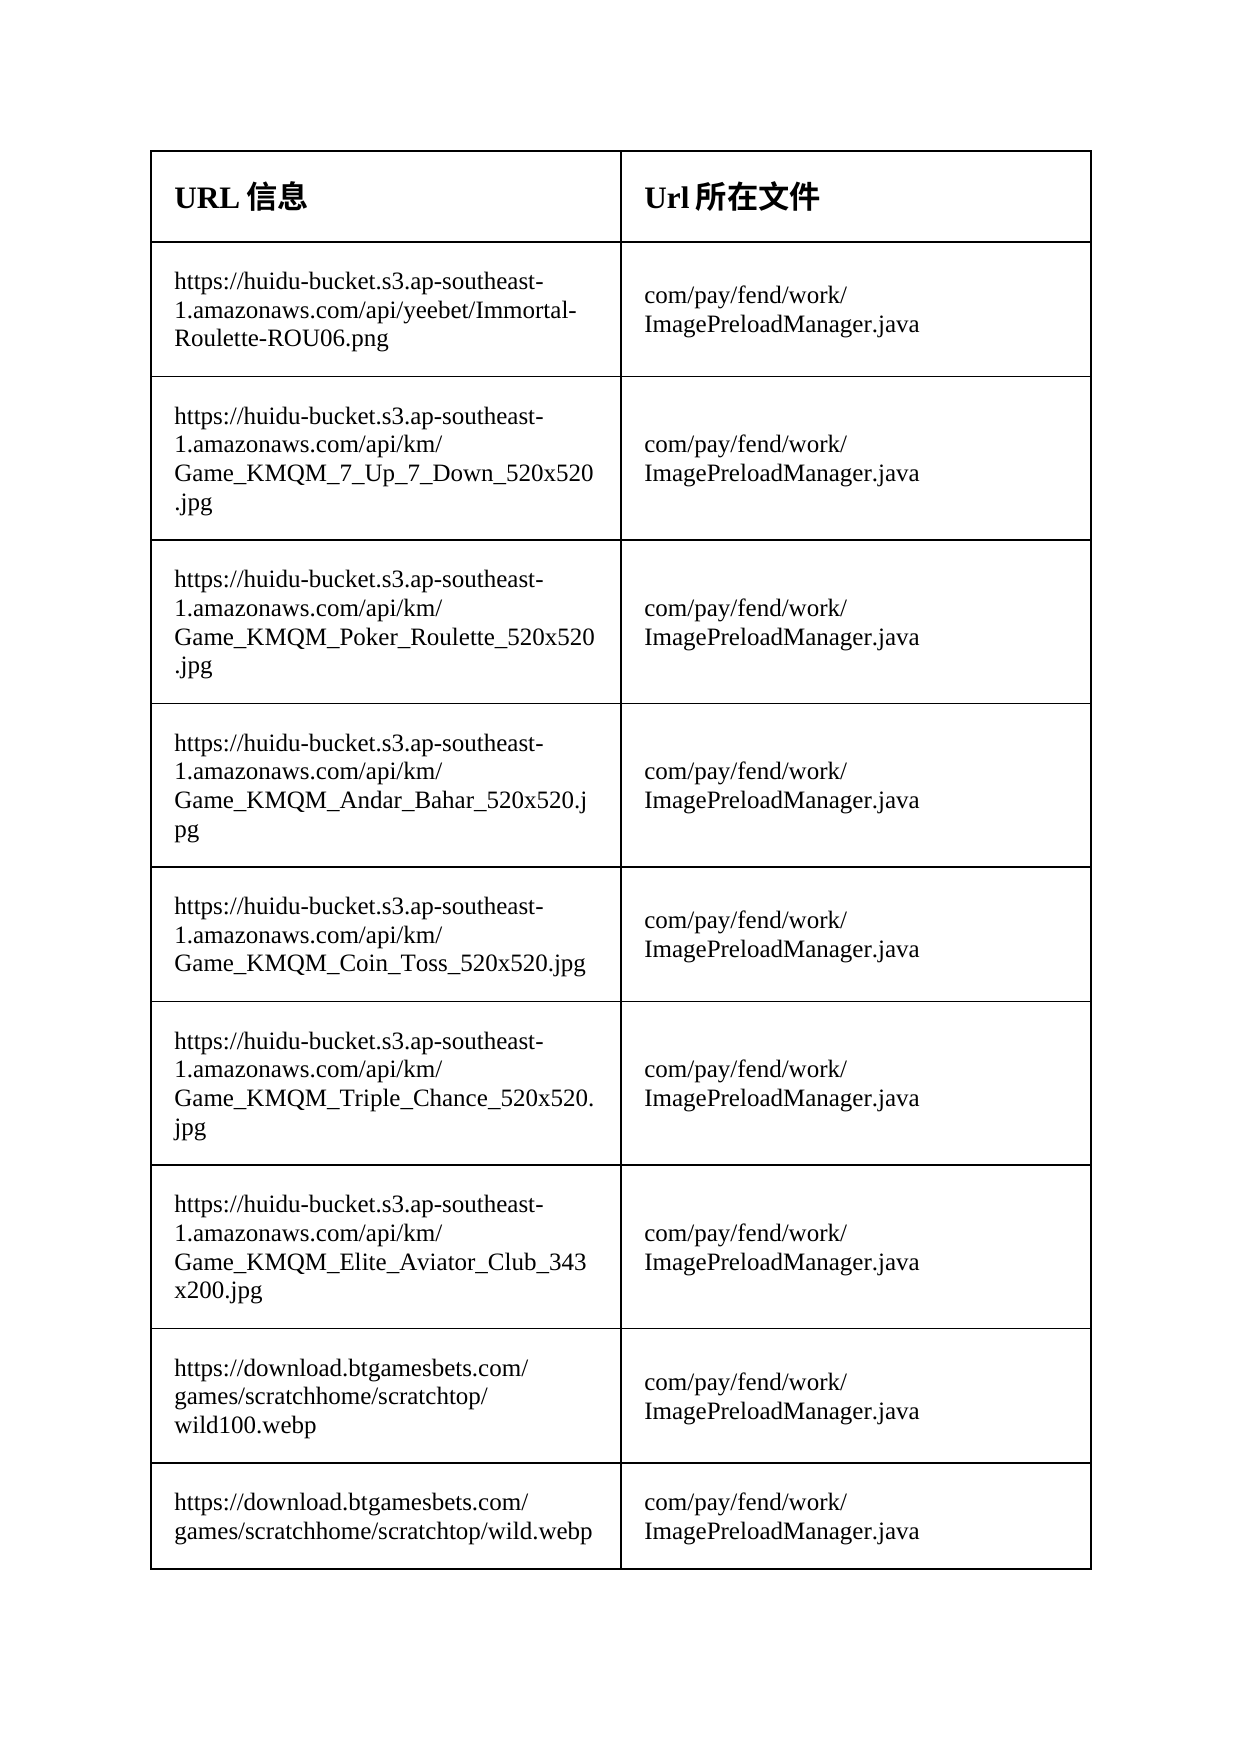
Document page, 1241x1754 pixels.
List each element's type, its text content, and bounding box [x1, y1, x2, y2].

table_cell com/pay/fend/work/ImagePreloadManager.java [622, 868, 1090, 1001]
table_cell https://huidu-bucket.s3.ap-southeast-1.amazonaws.com/api/km/Game_KMQM_Andar_Bahar_520x520.jpg [152, 704, 620, 866]
table_cell com/pay/fend/work/ImagePreloadManager.java [622, 1166, 1090, 1328]
table_header Url所在文件 [622, 152, 1090, 241]
table_cell https://huidu-bucket.s3.ap-southeast-1.amazonaws.com/api/yeebet/Immortal-Roulette-ROU06.png [152, 243, 620, 376]
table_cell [622, 377, 1090, 539]
table_cell https://huidu-bucket.s3.ap-southeast-1.amazonaws.com/api/km/Game_KMQM_7_Up_7_Down_520x520.jpg [152, 377, 620, 539]
table_cell https://download.btgamesbets.com/games/scratchhome/scratchtop/wild100.webp [152, 1329, 620, 1462]
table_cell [622, 1329, 1090, 1462]
table_cell https://huidu-bucket.s3.ap-southeast-1.amazonaws.com/api/km/Game_KMQM_Coin_Toss_520x520.jpg [152, 868, 620, 1001]
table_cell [622, 1464, 1090, 1568]
table_header URL信息 [152, 152, 620, 241]
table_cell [622, 243, 1090, 376]
table_cell com/pay/fend/work/ImagePreloadManager.java [622, 704, 1090, 866]
table_cell com/pay/fend/work/ImagePreloadManager.java [622, 541, 1090, 703]
table_cell https://huidu-bucket.s3.ap-southeast-1.amazonaws.com/api/km/Game_KMQM_Poker_Roulette_520x520.jpg [152, 541, 620, 703]
table_cell com/pay/fend/work/ImagePreloadManager.java [622, 1002, 1090, 1164]
table_cell https://huidu-bucket.s3.ap-southeast-1.amazonaws.com/api/km/Game_KMQM_Triple_Chance_520x520.jpg [152, 1002, 620, 1164]
table_cell https://huidu-bucket.s3.ap-southeast-1.amazonaws.com/api/km/Game_KMQM_Elite_Aviator_Club_343x200.jpg [152, 1166, 620, 1328]
table_cell https://download.btgamesbets.com/games/scratchhome/scratchtop/wild.webp [152, 1464, 620, 1568]
